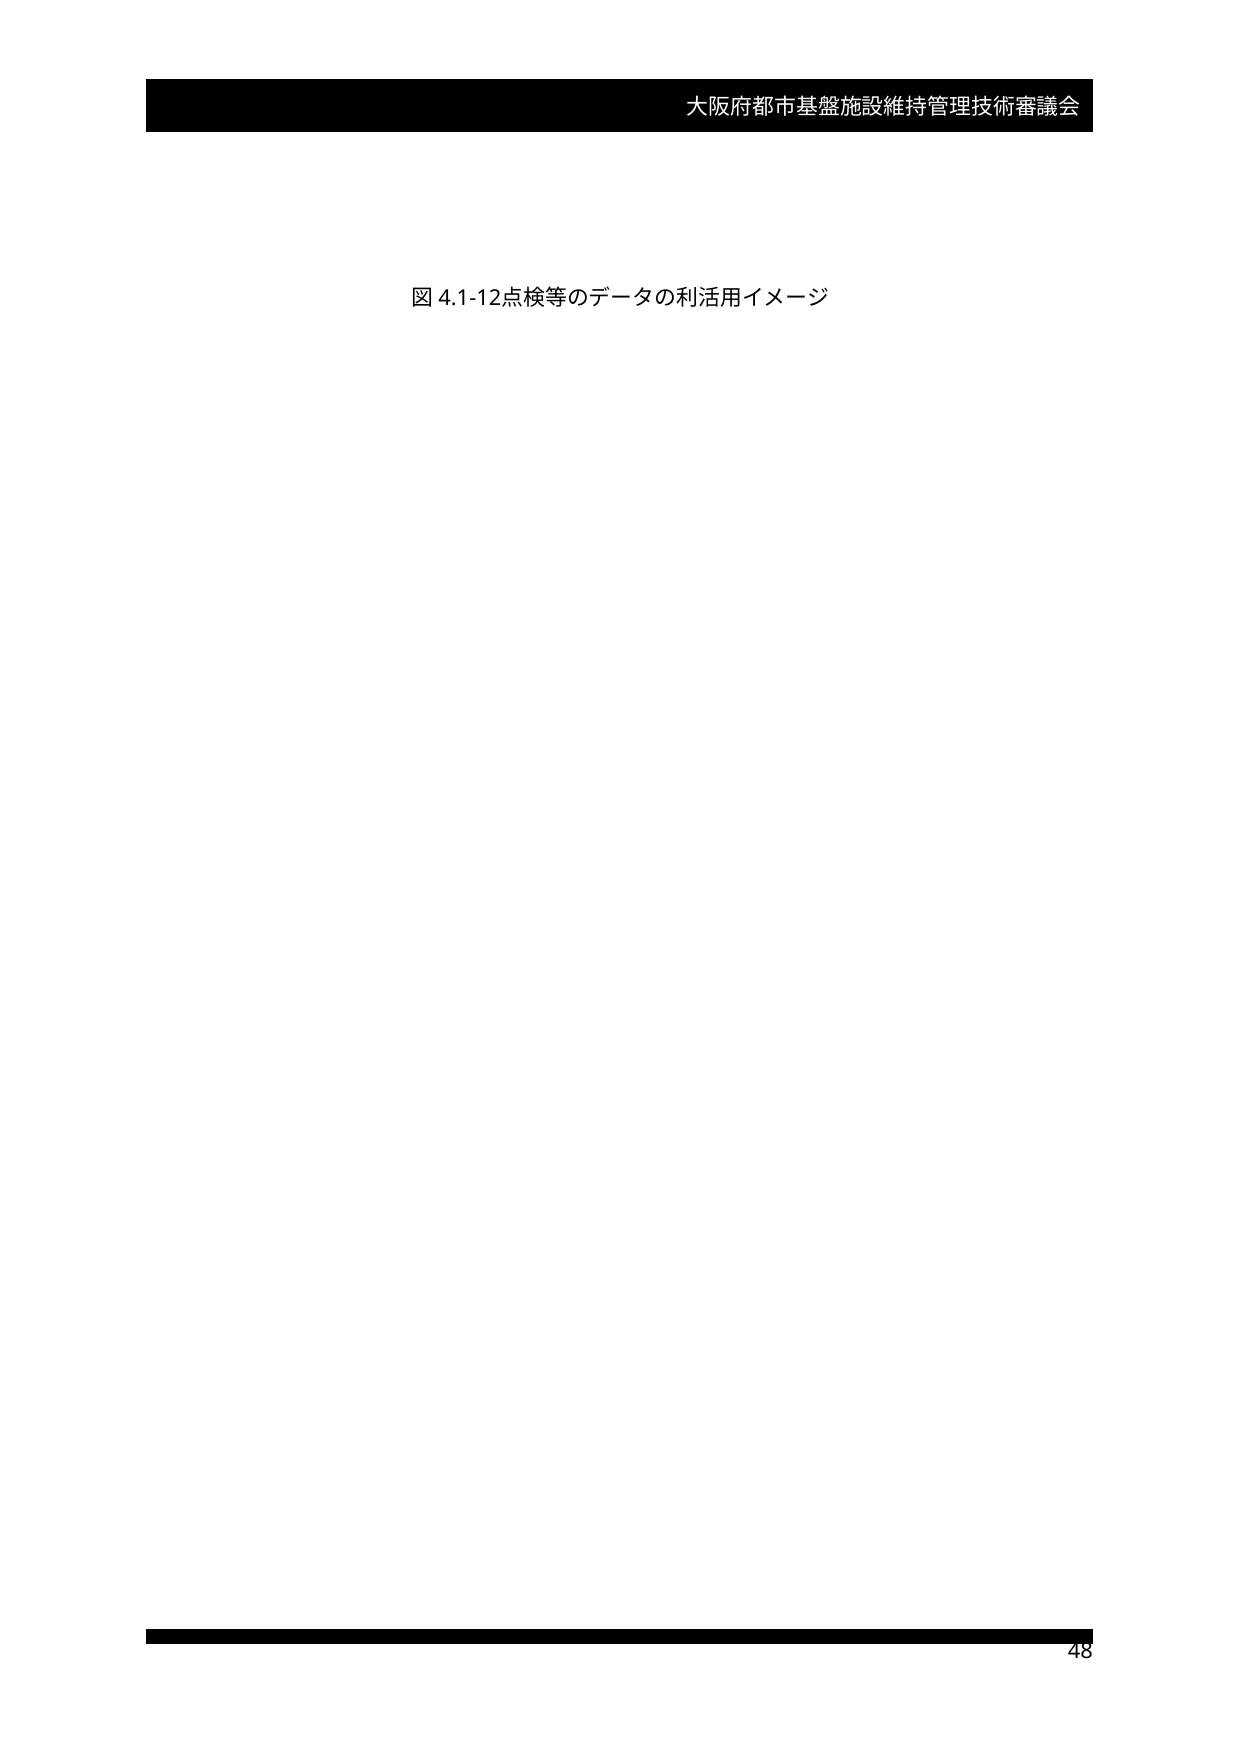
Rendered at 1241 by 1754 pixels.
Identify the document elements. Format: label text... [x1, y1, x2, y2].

text 図 4.1-6点検等のデータの利活用イメージ [148, 277, 1092, 314]
